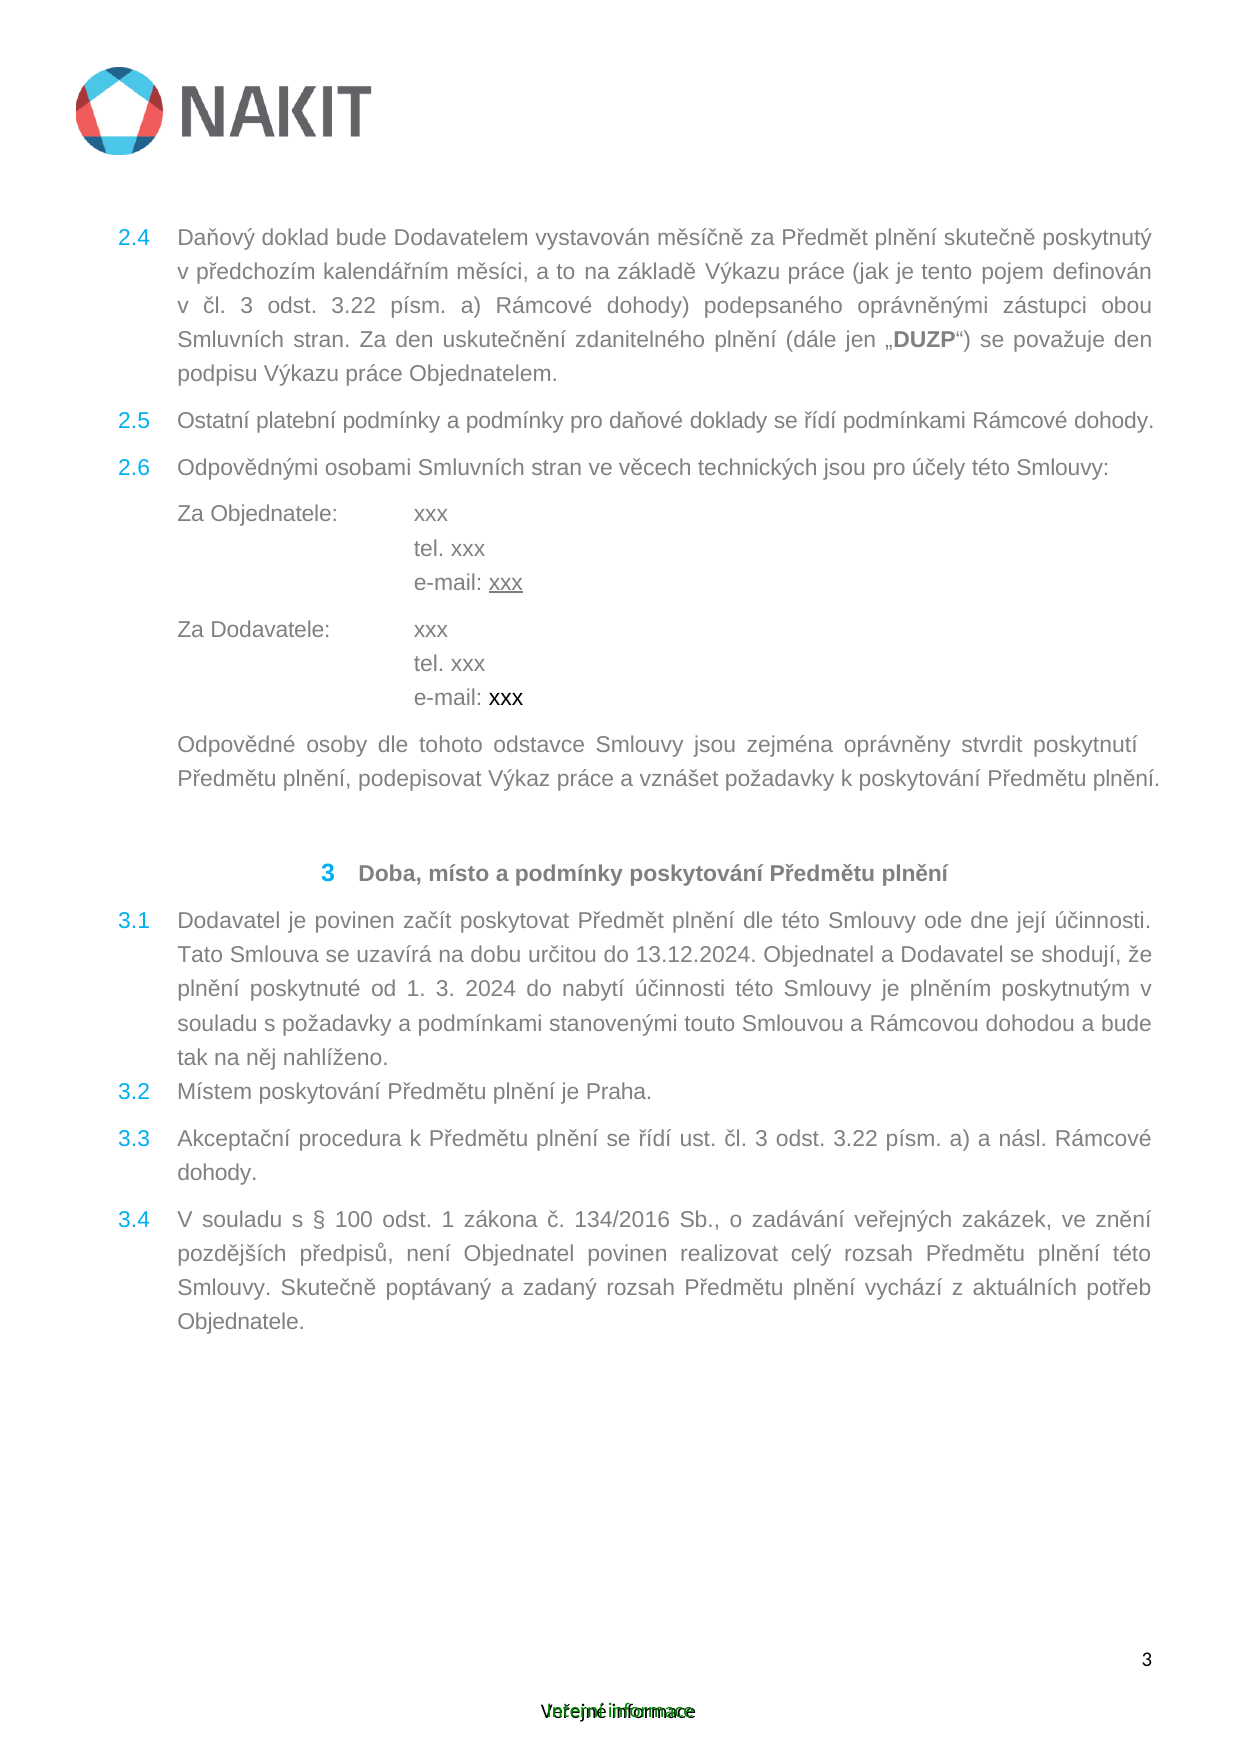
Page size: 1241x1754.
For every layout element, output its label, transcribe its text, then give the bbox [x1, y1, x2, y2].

list Daňový doklad bude Dodavatelem vystavován měsíčně za Předmět plnění skutečně poskytnutý v předchozím kalendářním měsíci, a to na základě Výkazu práce (jak je tento pojem definován v čl. 3 odst. 3.22 písm. a) Rámcové dohody) podepsaného oprávněnými zástupci obou Smluvních stran. Za den uskutečnění zdanitelného plnění (dále jen „DUZP“) se považuje den podpisu Výkazu práce Objednatelem. [118, 223, 1152, 386]
text e-mail: xxx [413, 569, 1180, 595]
list Akceptační procedura k Předmětu plnění se řídí ust. čl. 3 odst. 3.22 písm. a) a násl. Rámcové dohody. [118, 1125, 1152, 1185]
list Dodavatel je povinen začít poskytovat Předmět plnění dle této Smlouvy ode dne její účinnosti. Tato Smlouva se uzavírá na dobu určitou do 13.12.2024. Objednatel a Dodavatel se shodují, že plnění poskytnuté od 1. 3. 2024 do nabytí účinnosti této Smlouvy je plněním poskytnutým v souladu s požadavky a podmínkami stanovenými touto Smlouvou a Rámcovou dohodou a bude tak na něj nahlíženo. [118, 907, 1152, 1070]
list Odpovědnými osobami Smluvních stran ve věcech technických jsou pro účely této Smlouvy: [118, 453, 1180, 480]
text tel. xxx [413, 650, 1180, 676]
list Místem poskytování Předmětu plnění je Praha. [118, 1078, 1180, 1104]
text tel. xxx [413, 534, 1180, 561]
text Za Dodavatele: xxx [177, 616, 1180, 642]
text Za Objednatele: xxx [177, 500, 1180, 527]
list Ostatní platební podmínky a podmínky pro daňové doklady se řídí podmínkami Rámcové dohody. [118, 407, 1180, 433]
subtitle Doba, místo a podmínky poskytování Předmětu plnění [321, 858, 1180, 887]
picture [76, 67, 372, 155]
list V souladu s § 100 odst. 1 zákona č. 134/2016 Sb., o zadávání veřejných zakázek, ve znění pozdějších předpisů, není Objednatel povinen realizovat celý rozsah Předmětu plnění této Smlouvy. Skutečně poptávaný a zadaný rozsah Předmětu plnění vychází z aktuálních potřeb Objednatele. [118, 1206, 1152, 1334]
text Odpovědné osoby dle tohoto odstavce Smlouvy jsou zejména oprávněny stvrdit poskytnutí Předmětu plnění, podepisovat Výkaz práce a vznášet požadavky k poskytování Předmětu plnění. [177, 731, 1180, 791]
text e-mail: xxx [413, 684, 1180, 710]
